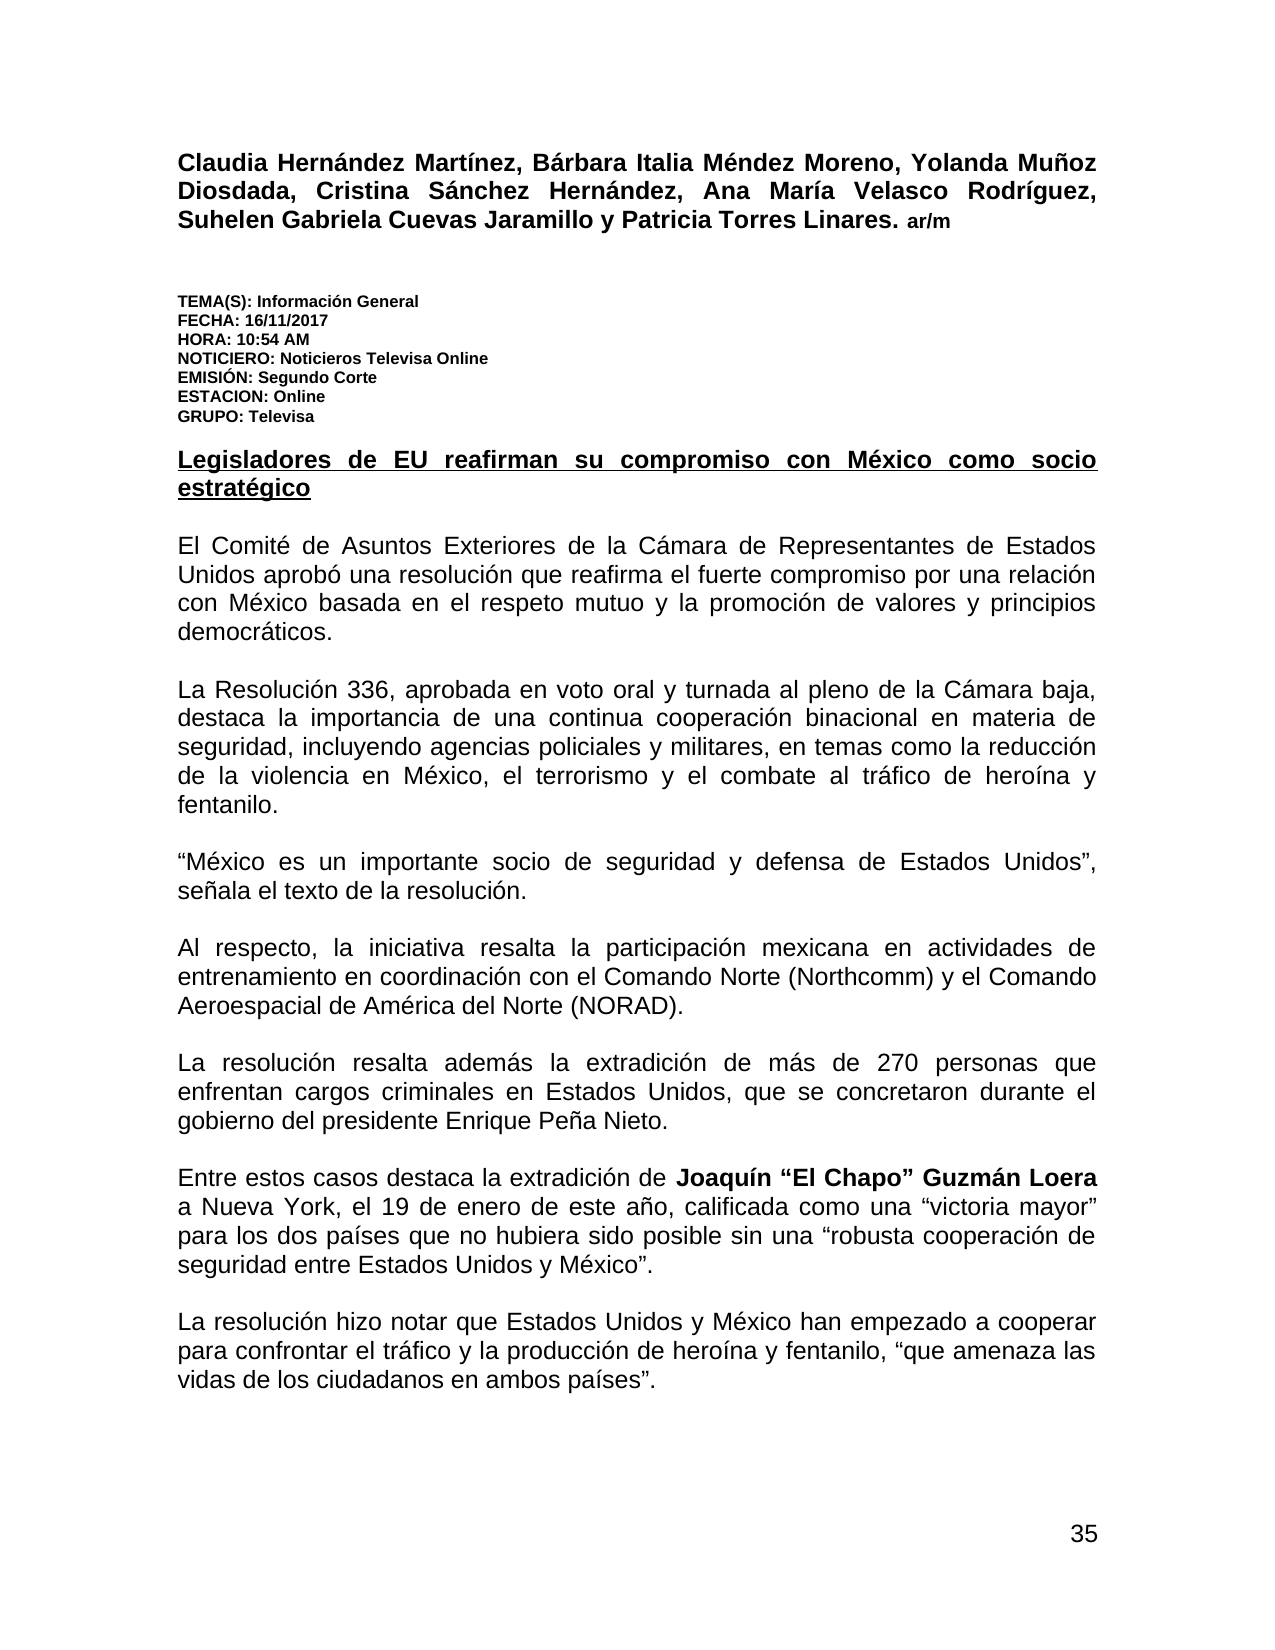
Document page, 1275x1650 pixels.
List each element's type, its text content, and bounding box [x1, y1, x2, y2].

text Legisladores de EU reafirman su compromiso con México como socio estratégico [177, 445, 1098, 470]
text EMISIÓN: Segundo Corte [177, 368, 1098, 387]
text TEMA(S): Información General [177, 291, 1098, 311]
text El Comité de Asuntos Exteriores de la Cámara de Representantes de Estados Unidos aprobó una resolución que reafirma el fuerte compromiso por una relación con México basada en el respeto mutuo y la promoción de valores y principios democráticos. [177, 531, 1098, 646]
text HORA: 10:54 AM [177, 330, 1098, 349]
text Al respecto, la iniciativa resalta la participación mexicana en actividades de entrenamiento en coordinación con el Comando Norte (Northcomm) y el Comando Aeroespacial de América del Norte (NORAD). [177, 933, 1098, 1020]
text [177, 148, 1098, 234]
text Legisladores de EU reafirman su compromiso con México como socio estratégico [177, 471, 1098, 502]
text La resolución hizo notar que Estados Unidos y México han empezado a cooperar para confrontar el tráfico y la producción de heroína y fentanilo, “que amenaza las vidas de los ciudadanos en ambos países”. [177, 1307, 1098, 1393]
text La Resolución 336, aprobada en voto oral y turnada al pleno de la Cámara baja, destaca la importancia de una continua cooperación binacional en materia de seguridad, incluyendo agencias policiales y militares, en temas como la reducción de la violencia en México, el terrorismo y el combate al tráfico de heroína y fentanilo. [177, 675, 1098, 818]
text “México es un importante socio de seguridad y defensa de Estados Unidos”, señala el texto de la resolución. [177, 847, 1098, 905]
text NOTICIERO: Noticieros Televisa Online [177, 349, 1098, 368]
text Entre estos casos destaca la extradición de Joaquín “El Chapo” Guzmán Loera a Nueva York, el 19 de enero de este año, calificada como una “victoria mayor” para los dos países que no hubiera sido posible sin una “robusta cooperación de seguridad entre Estados Unidos y México”. [177, 1163, 1098, 1278]
text FECHA: 16/11/2017 [177, 311, 1098, 330]
text La resolución resalta además la extradición de más de 270 personas que enfrentan cargos criminales en Estados Unidos, que se concretaron durante el gobierno del presidente Enrique Peña Nieto. [177, 1048, 1098, 1135]
text ESTACION: Online [177, 387, 1098, 406]
text GRUPO: Televisa [177, 406, 1098, 426]
